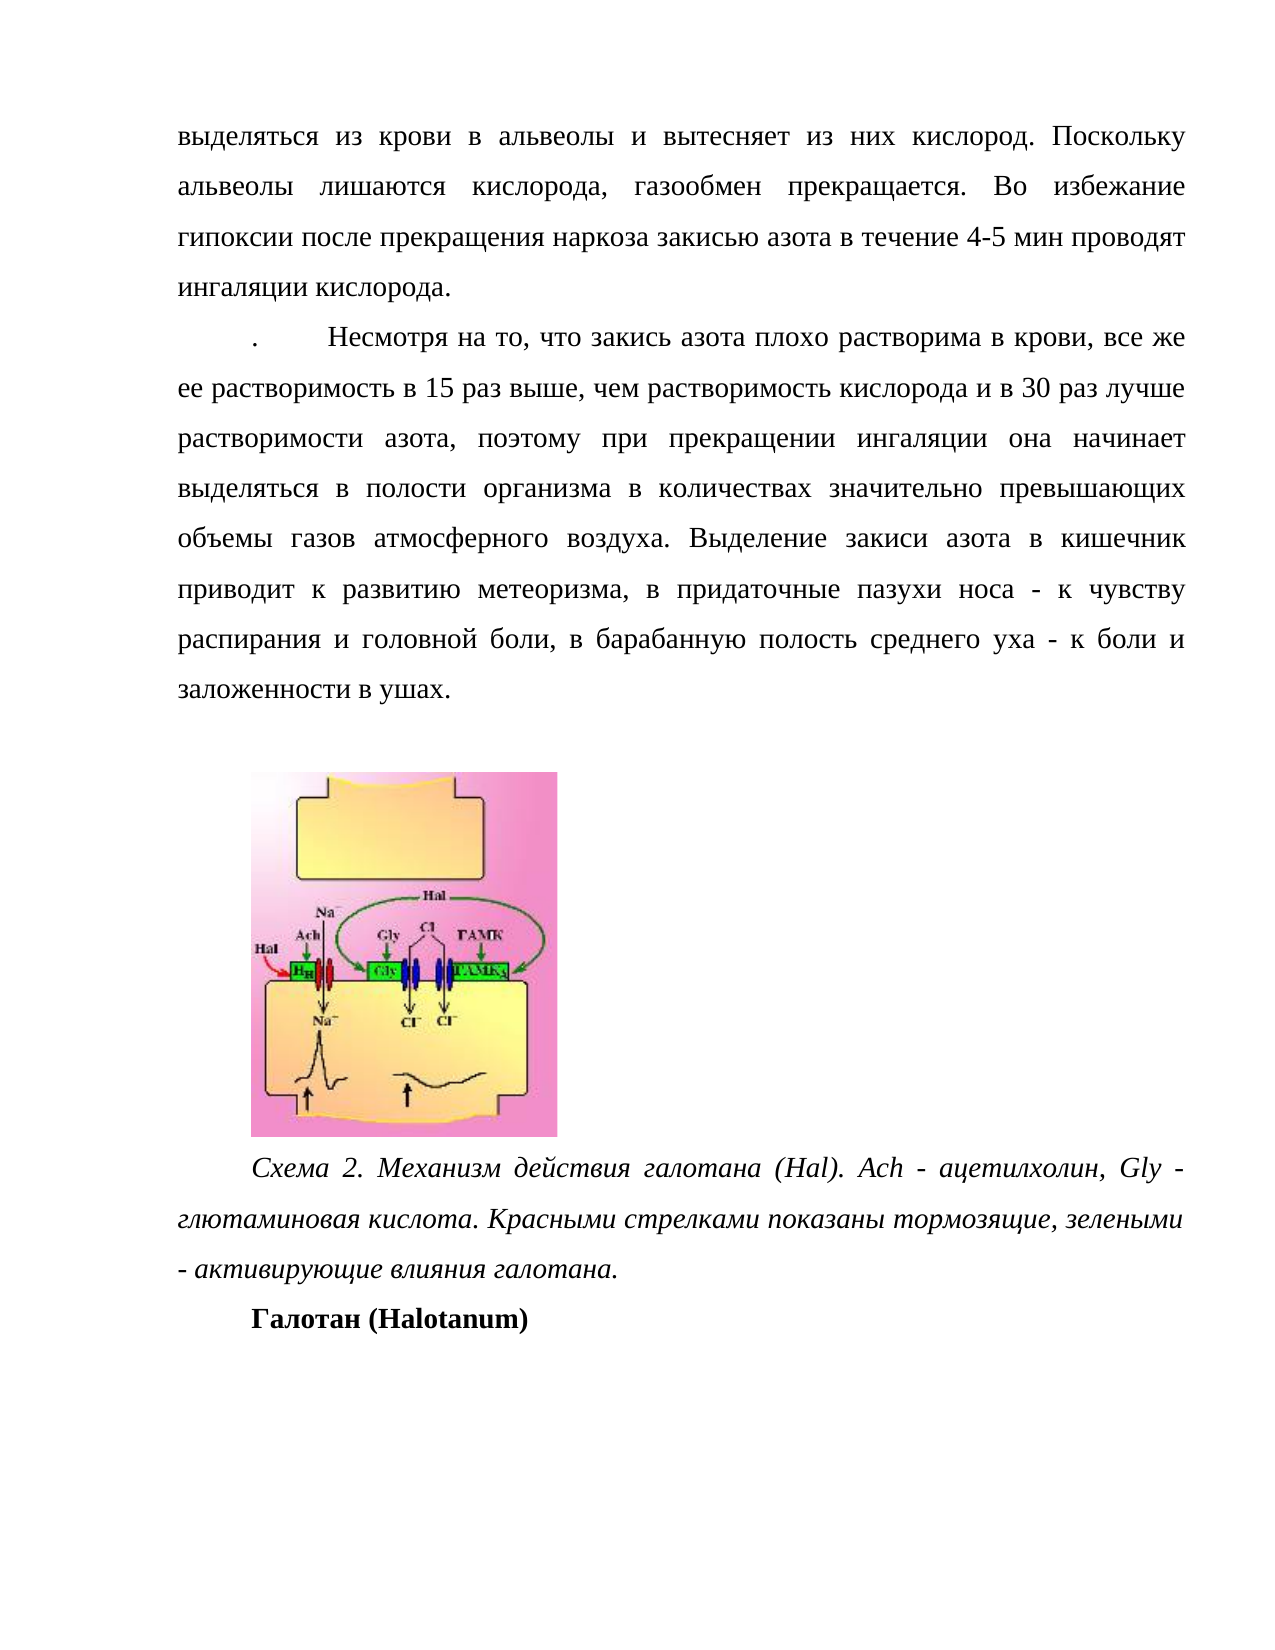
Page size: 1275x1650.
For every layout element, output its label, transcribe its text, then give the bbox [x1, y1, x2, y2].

text . Несмотря на то, что закись азота плохо растворима в крови, все же ее растворимость в 15 раз выше, чем растворимость кислорода и в 30 раз лучше растворимости азота, поэтому при прекращении ингаляции она начинает выделяться в полости организма в количествах значительно превышающих объемы газов атмосферного воздуха. Выделение закиси азота в кишечник приводит к развитию метеоризма, в придаточные пазухи носа - к чувству распирания и головной боли, в барабанную полость среднего уха - к боли и заложенности в ушах. [177, 319, 1186, 705]
text Схема 2. Механизм действия галотана (Hal). Ach - ацетилхолин, Gly - глютаминовая кислота. Красными стрелками показаны тормозящие, зелеными - активирующие влияния галотана. [177, 1151, 1186, 1285]
text Галотан (Halotanum) [177, 1302, 1186, 1335]
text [177, 118, 1186, 303]
